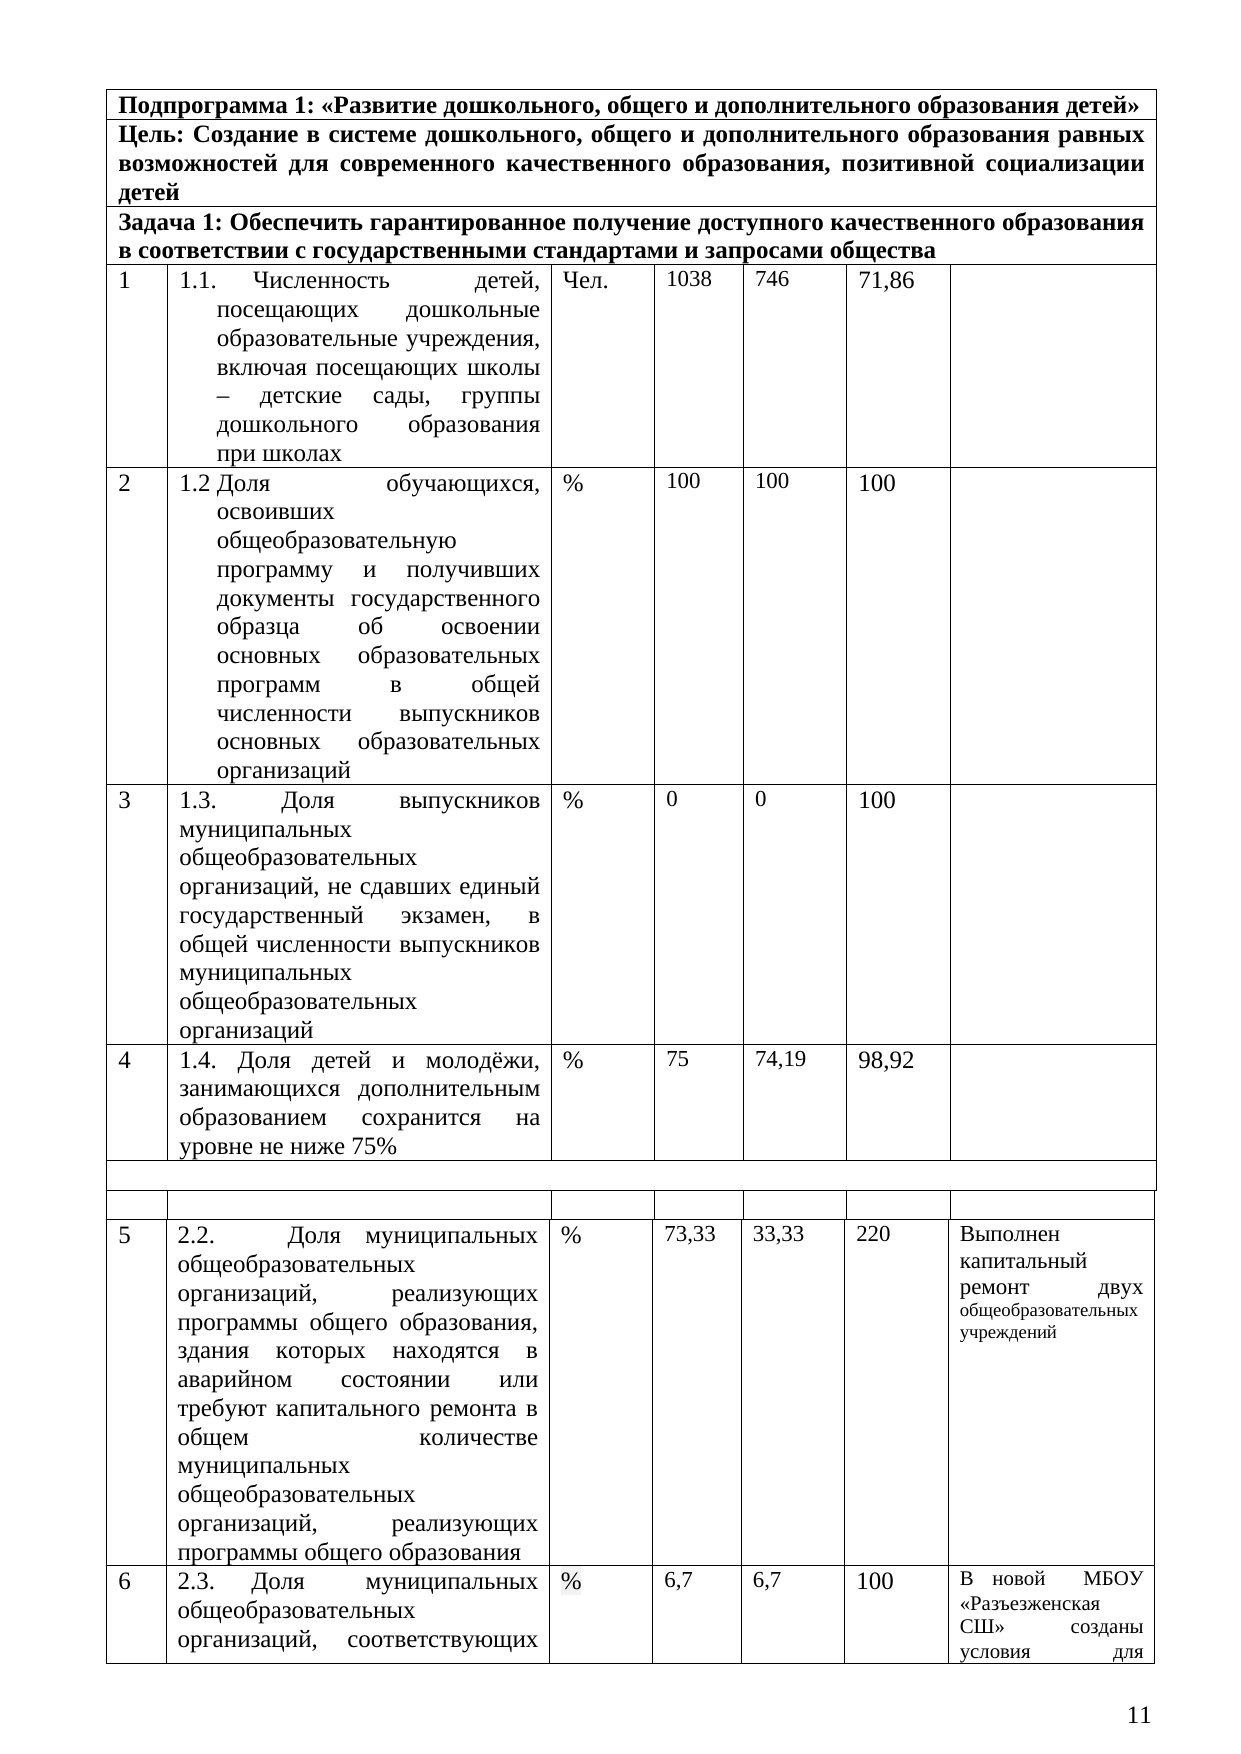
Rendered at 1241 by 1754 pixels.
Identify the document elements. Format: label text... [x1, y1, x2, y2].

table_cell 220 [845, 1220, 948, 1565]
table_cell Чел. [552, 265, 654, 467]
table_cell [951, 468, 1156, 784]
table_cell 6 [107, 1566, 166, 1663]
table_cell [744, 1191, 846, 1219]
table_cell Доля обучающихся, освоивших общеобразовательную программу и получивших документы государственного образца об освоении основных образовательных программ в общей численности выпускников основных образовательных организаций [168, 468, 551, 784]
table_cell 6,7 [653, 1566, 741, 1663]
table_cell [847, 1191, 950, 1219]
table_cell 4 [107, 1045, 167, 1160]
table_cell [107, 1191, 167, 1219]
table_cell 1 [107, 265, 167, 467]
table_cell 2 [107, 468, 167, 784]
table_cell 6,7 [742, 1566, 844, 1663]
table_cell 98,92 [847, 1045, 950, 1160]
table_cell 2.2. Доля муниципальных общеобразовательных организаций, реализующих программы общего образования, здания которых находятся в аварийном состоянии или требуют капитального ремонта в общем количестве муниципальных общеобразовательных организаций, реализующих программы общего образования [167, 1220, 549, 1565]
table_cell [951, 785, 1156, 1044]
table_cell % [552, 468, 654, 784]
table_cell 100 [847, 468, 950, 784]
table_cell 100 [845, 1566, 948, 1663]
table_cell Численность детей, посещающих дошкольные образовательные учреждения, включая посещающих школы – детские сады, группы дошкольного образования при школах [168, 265, 551, 467]
table_cell 100 [744, 468, 846, 784]
table_cell Задача 1: Обеспечить гарантированное получение доступного качественного образования в соответствии с государственными стандартами и запросами общества [107, 207, 1156, 264]
table_cell 1.4. Доля детей и молодёжи, занимающихся дополнительным образованием сохранится на уровне не ниже 75% [168, 1045, 551, 1160]
table_cell [951, 265, 1156, 467]
table_cell Выполнен капитальный ремонт двух общеобразовательных учреждений [949, 1220, 1154, 1565]
table_cell 71,86 [847, 265, 950, 467]
table_cell 74,19 [744, 1045, 846, 1160]
table_cell [552, 1191, 654, 1219]
table_cell 746 [744, 265, 846, 467]
table_cell [107, 1161, 1156, 1189]
table_cell 100 [847, 785, 950, 1044]
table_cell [949, 1566, 1154, 1663]
table_cell 100 [655, 468, 743, 784]
table_cell 1038 [655, 265, 743, 467]
table_cell 5 [107, 1220, 166, 1565]
table_cell % [550, 1220, 652, 1565]
table_cell % [550, 1566, 652, 1663]
table_cell 73,33 [653, 1220, 741, 1565]
table_cell Цель: Создание в системе дошкольного, общего и дополнительного образования равных возможностей для современного качественного образования, позитивной социализации детей [107, 120, 1156, 206]
table_cell [655, 1191, 743, 1219]
table_cell 33,33 [742, 1220, 844, 1565]
table_cell 75 [655, 1045, 743, 1160]
table_cell 1.3. Доля выпускников муниципальных общеобразовательных организаций, не сдавших единый государственный экзамен, в общей численности выпускников муниципальных общеобразовательных организаций [168, 785, 551, 1044]
table_cell [168, 1191, 551, 1219]
table_cell [951, 1045, 1156, 1160]
table_cell [951, 1191, 1154, 1219]
table_cell 0 [655, 785, 743, 1044]
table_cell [167, 1566, 549, 1663]
table_cell % [552, 785, 654, 1044]
table_cell % [552, 1045, 654, 1160]
table_cell 3 [107, 785, 167, 1044]
table_cell 0 [744, 785, 846, 1044]
table_cell Подпрограмма 1: «Развитие дошкольного, общего и дополнительного образования детей» [107, 90, 1156, 118]
